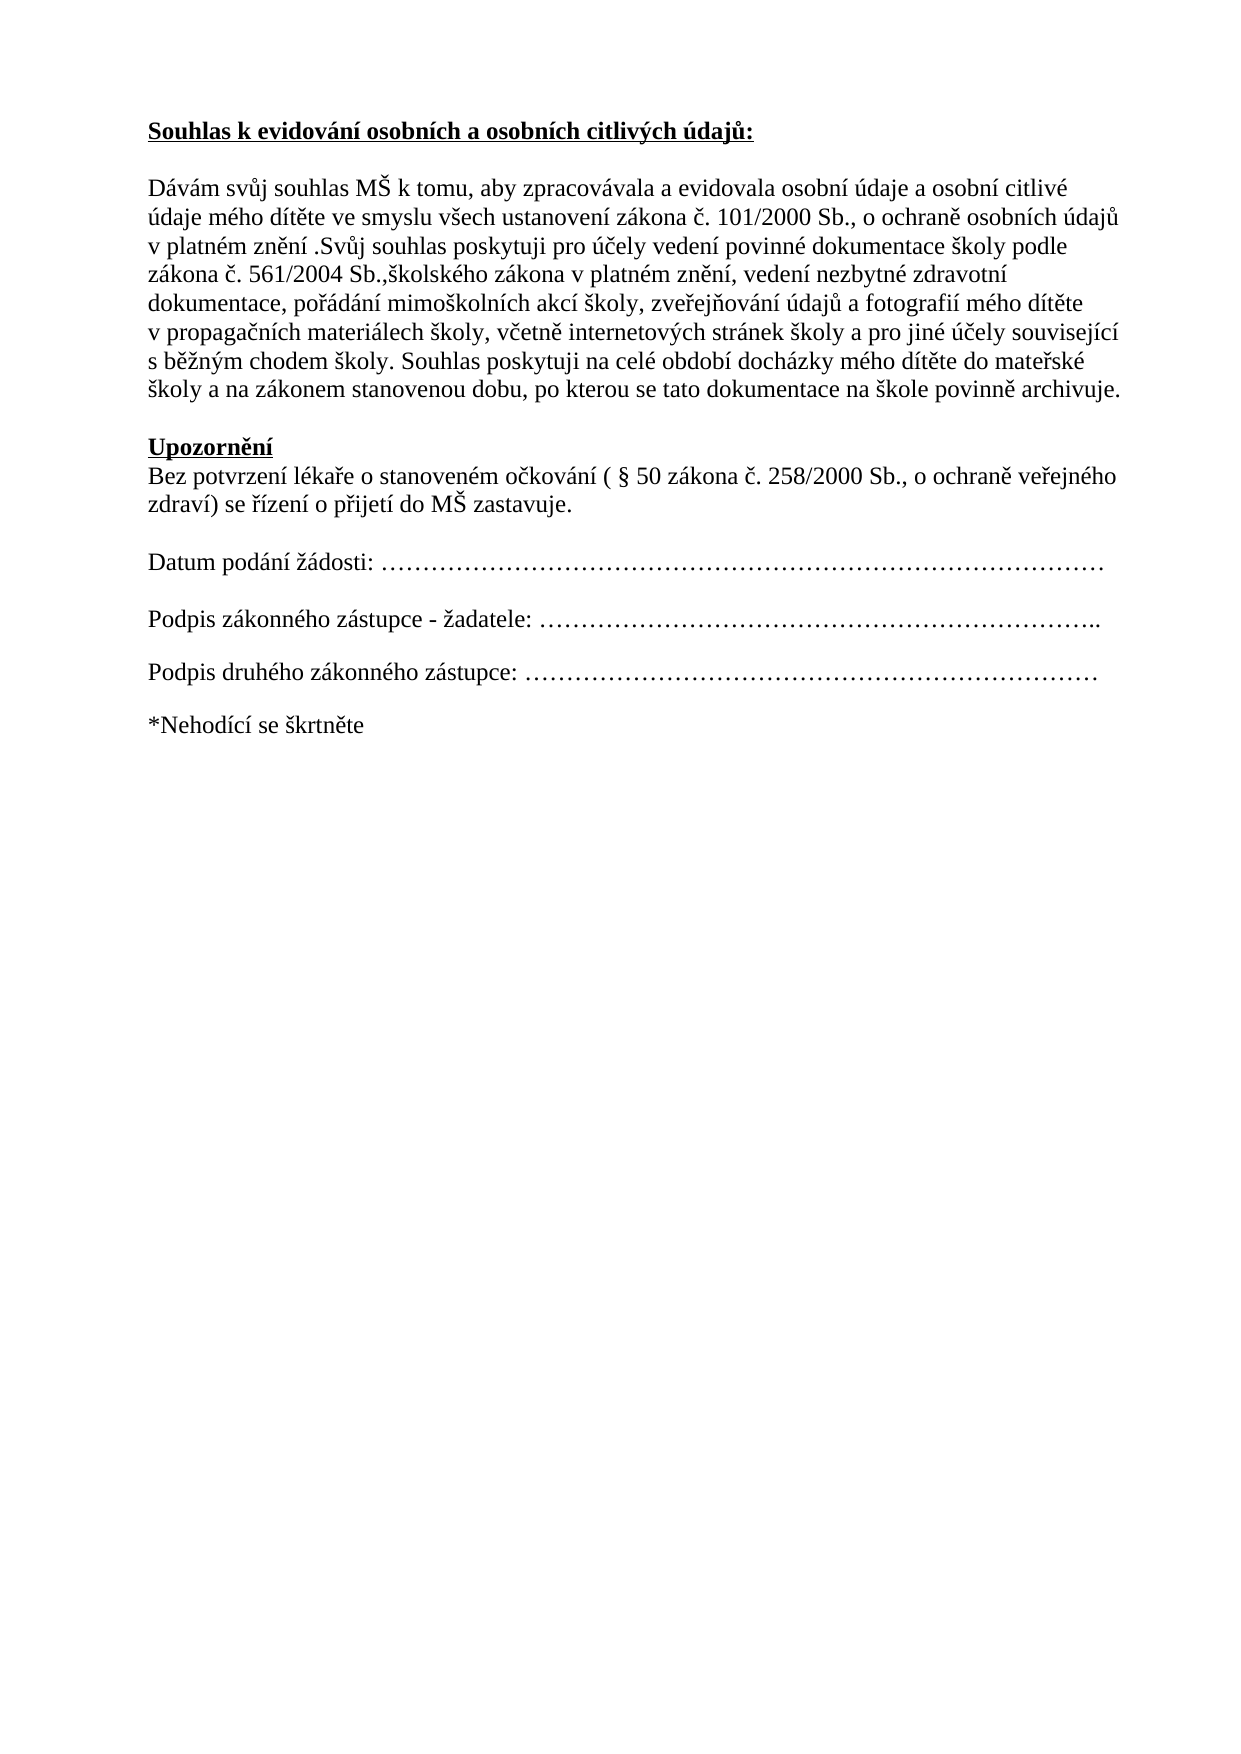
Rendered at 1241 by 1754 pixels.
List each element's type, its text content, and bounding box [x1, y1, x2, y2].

text Dávám svůj souhlas MŠ k tomu, aby zpracovávala a evidovala osobní údaje a osobní citlivé údaje mého dítěte ve smyslu všech ustanovení zákona č. 101/2000 Sb., o ochraně osobních údajů v platném znění .Svůj souhlas poskytuji pro účely vedení povinné dokumentace školy podle zákona č. 561/2004 Sb.,školského zákona v platném znění, vedení nezbytné zdravotní dokumentace, pořádání mimoškolních akcí školy, zveřejňování údajů a fotografií mého dítěte v propagačních materiálech školy, včetně internetových stránek školy a pro jiné účely související s běžným chodem školy. Souhlas poskytuji na celé období docházky mého dítěte do mateřské školy a na zákonem stanovenou dobu, po kterou se tato dokumentace na škole povinně archivuje. [148, 173, 1122, 403]
text Bez potvrzení lékaře o stanoveném očkování ( § 50 zákona č. 258/2000 Sb., o ochraně veřejného zdraví) se řízení o přijetí do MŠ zastavuje. [148, 461, 1122, 518]
text Upozornění [148, 432, 1122, 461]
text Podpis zákonného zástupce - žadatele: ………………………………………………………….. [148, 604, 1122, 633]
text Souhlas k evidování osobních a osobních citlivých údajů: [148, 116, 1122, 144]
text Datum podání žádosti: …………………………………………………………………………… [148, 547, 1122, 576]
text Podpis druhého zákonného zástupce: …………………………………………………………… [148, 657, 1122, 686]
text *Nehodící se škrtněte [148, 710, 1122, 739]
